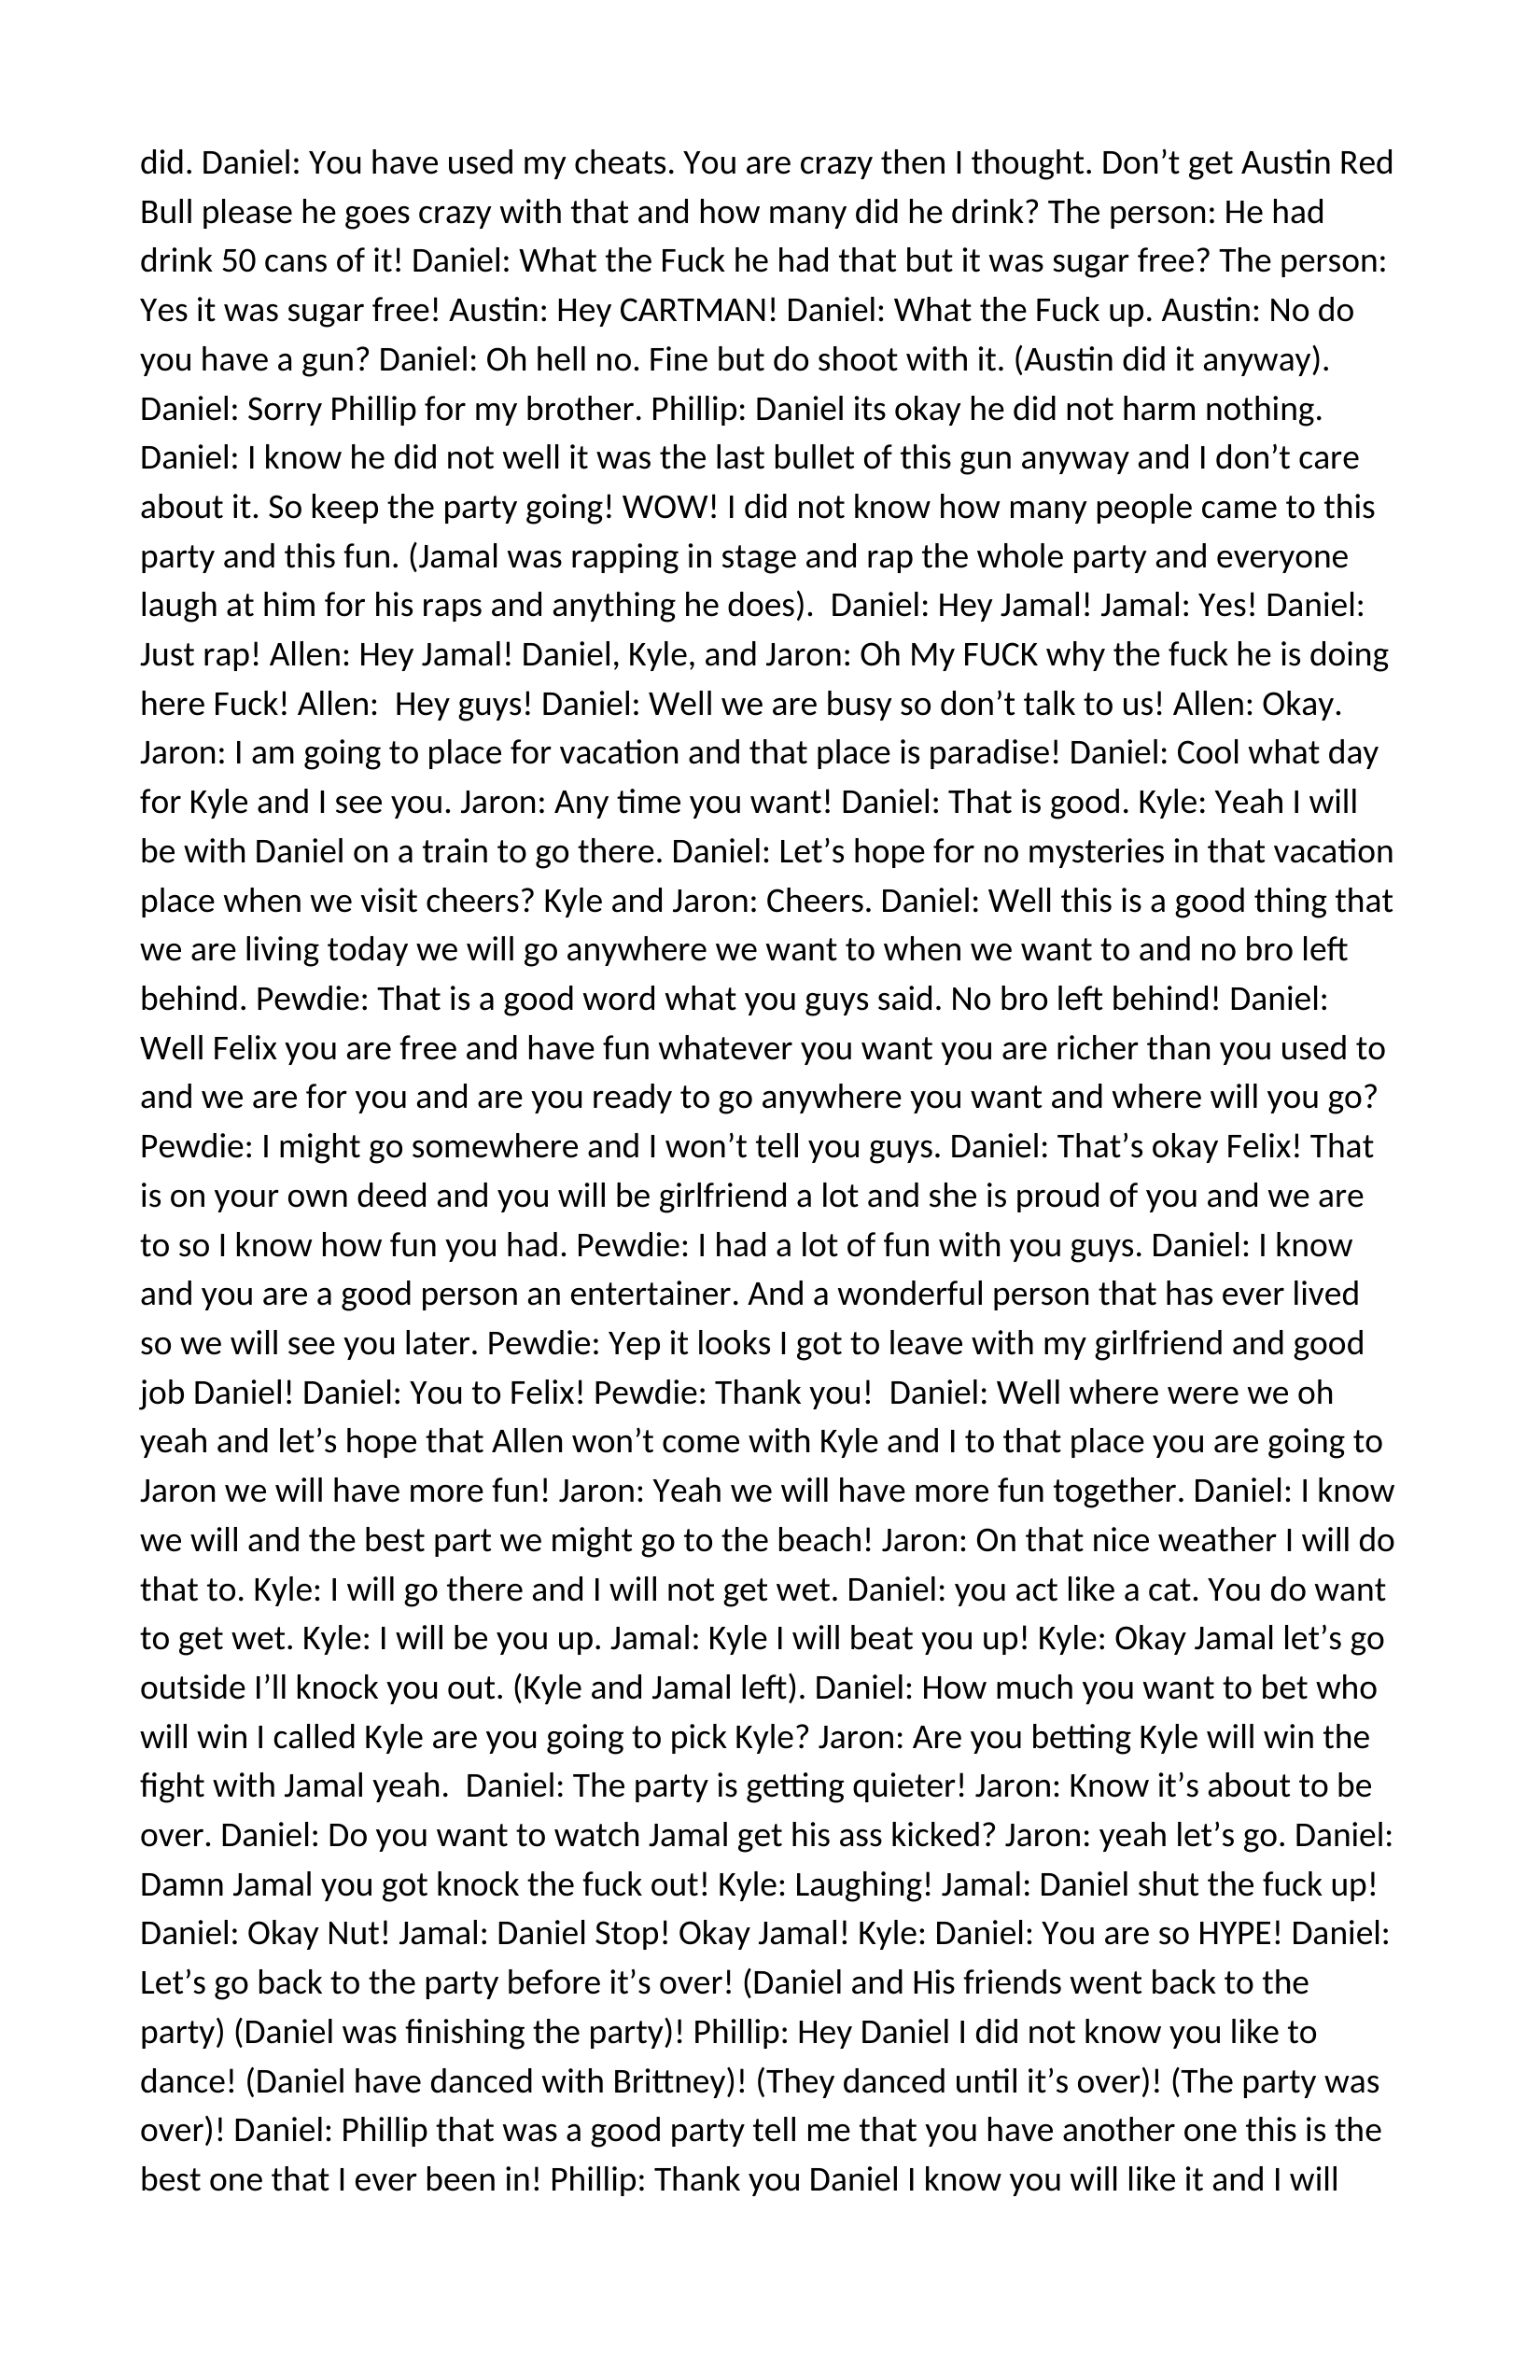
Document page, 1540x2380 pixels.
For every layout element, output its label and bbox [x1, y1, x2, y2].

text [140, 140, 1400, 2200]
